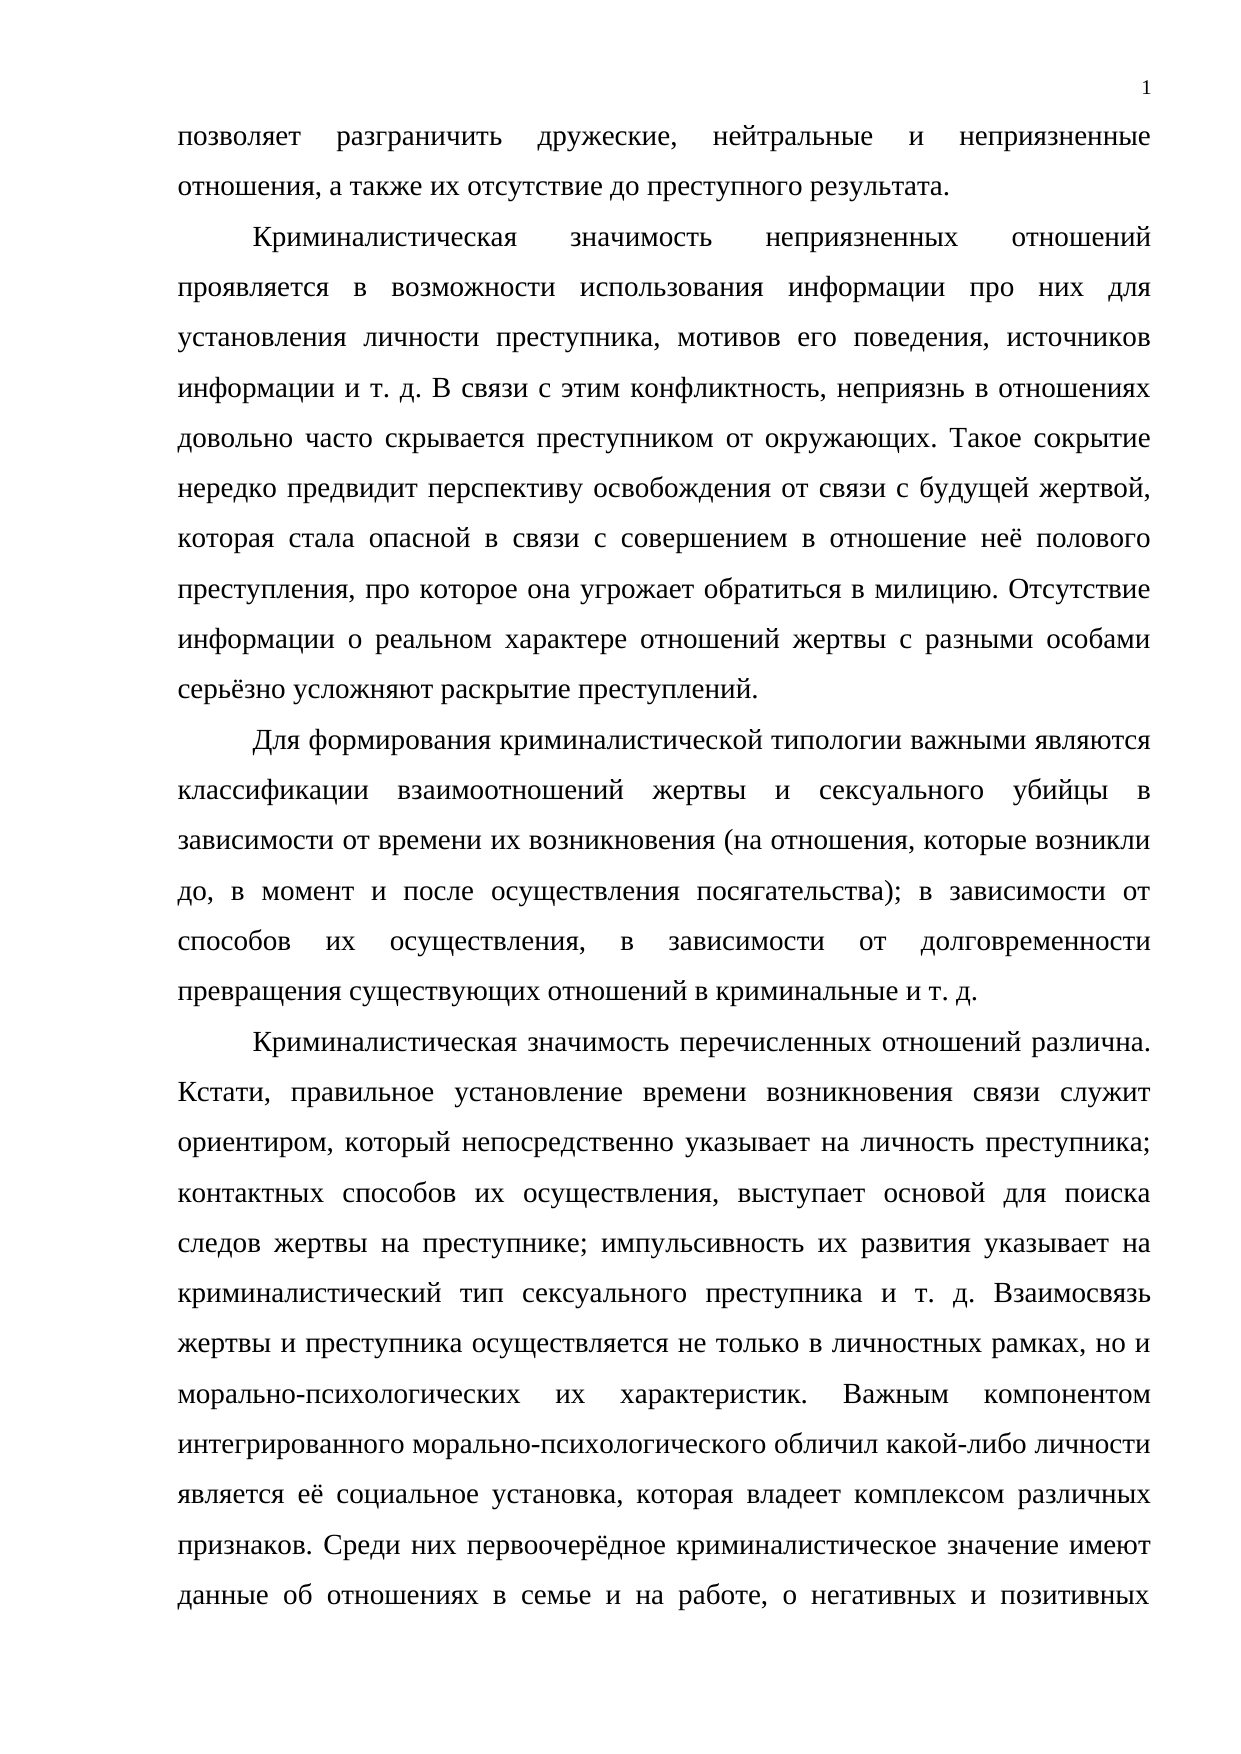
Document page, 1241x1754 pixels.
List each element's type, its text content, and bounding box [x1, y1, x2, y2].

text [177, 118, 1152, 202]
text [177, 1024, 1152, 1611]
text Криминалистическая значимость неприязненных отношений проявляется в возможности использования информации про них для установления личности преступника, мотивов его поведения, источников информации и т. д. В связи с этим конфликтность, неприязнь в отношениях довольно часто скрывается преступником от окружающих. Такое сокрытие нередко предвидит перспективу освобождения от связи с будущей жертвой, которая стала опасной в связи с совершением в отношение неё полового преступления, про которое она угрожает обратиться в милицию. Отсутствие информации о реальном характере отношений жертвы с разными особами серьёзно усложняют раскрытие преступлений. [177, 219, 1152, 705]
text Для формирования криминалистической типологии важными являются классификации взаимоотношений жертвы и сексуального убийцы в зависимости от времени их возникновения (на отношения, которые возникли до, в момент и после осуществления посягательства); в зависимости от способов их осуществления, в зависимости от долговременности превращения существующих отношений в криминальные и т. д. [177, 722, 1152, 1007]
